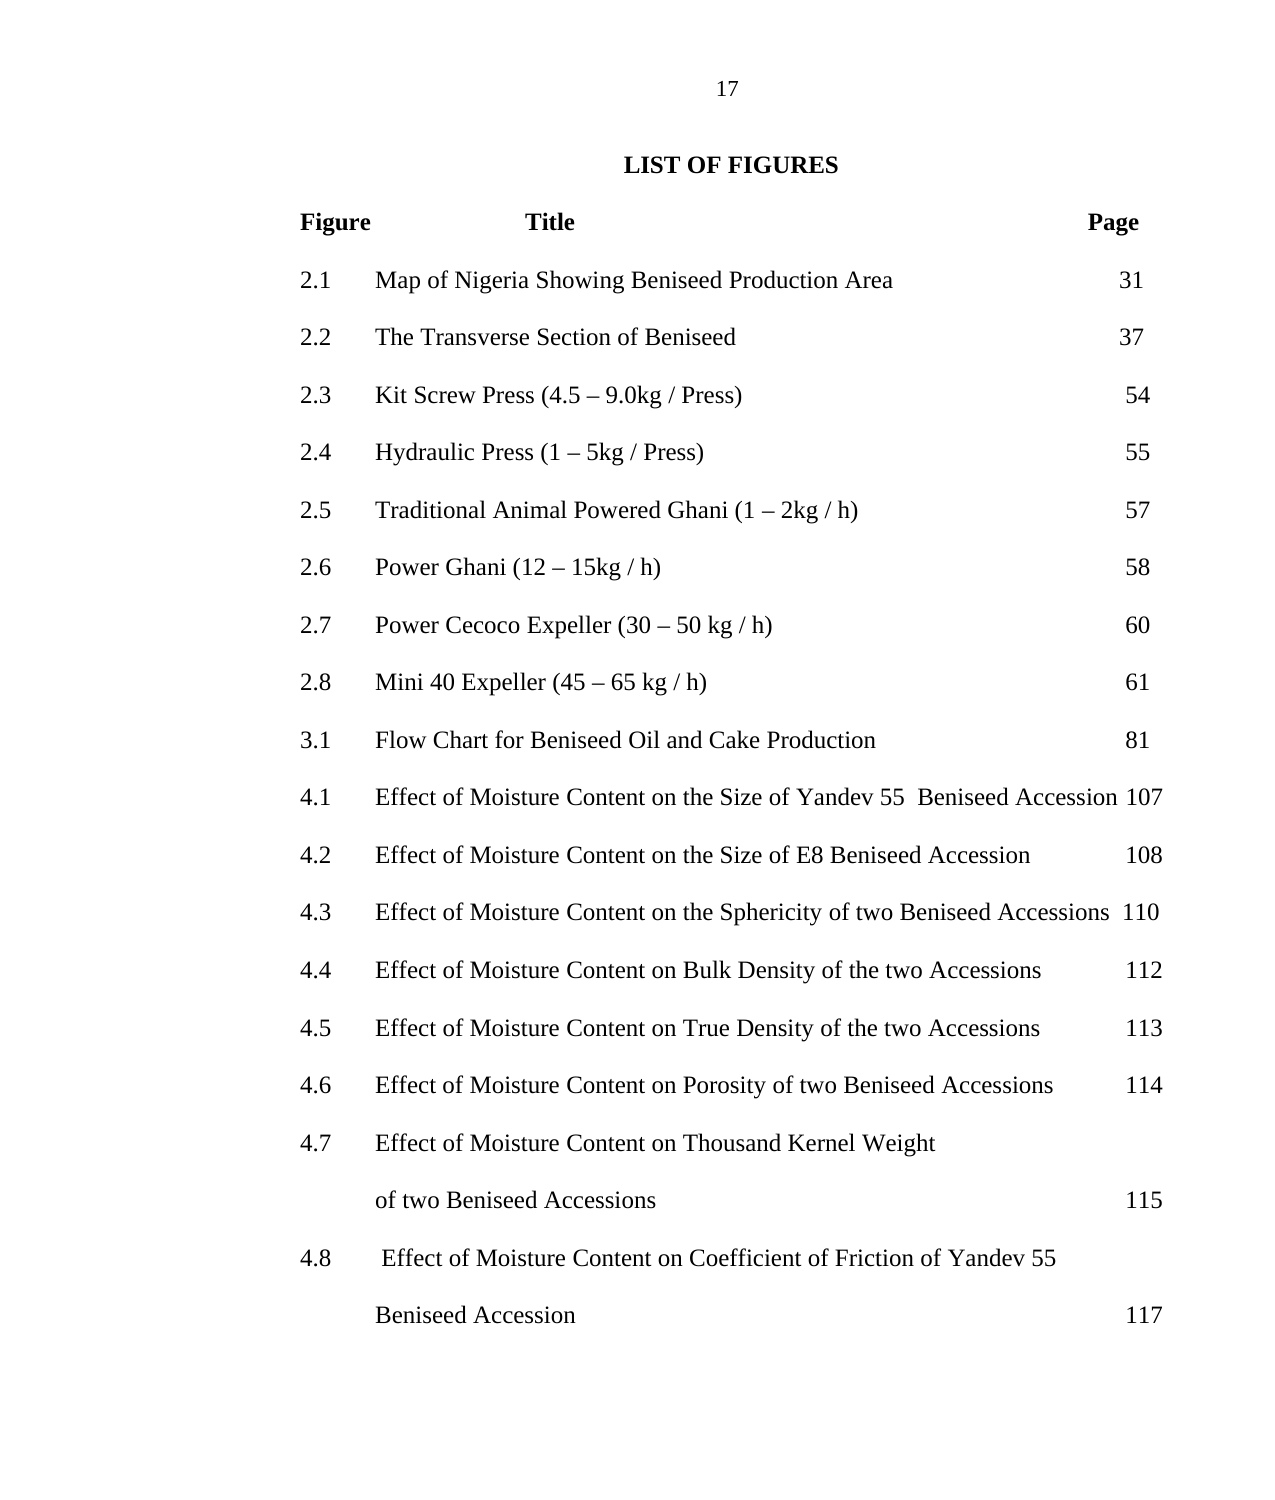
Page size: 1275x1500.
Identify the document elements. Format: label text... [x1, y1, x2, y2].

text Beniseed Accession 117 [375, 1300, 1275, 1329]
list Power Cecoco Expeller (30 – 50 kg / h) 60 [300, 610, 1275, 639]
list Kit Screw Press (4.5 – 9.0kg / Press) 54 [300, 380, 1275, 409]
list Hydraulic Press (1 – 5kg / Press) 55 [300, 437, 1275, 466]
list Map of Nigeria Showing Beniseed Production Area 31 [300, 265, 1275, 294]
text Figure Title Page [164, 207, 1275, 236]
list Effect of Moisture Content on the Sphericity of two Beniseed Accessions 110 [300, 897, 1275, 926]
text of two Beniseed Accessions 115 [375, 1185, 1275, 1214]
list Effect of Moisture Content on Bulk Density of the two Accessions 112 [300, 955, 1275, 984]
list Power Ghani (12 – 15kg / h) 58 [300, 552, 1275, 581]
list Effect of Moisture Content on the Size of Yandev 55 Beniseed Accession 107 [300, 782, 1275, 811]
list Effect of Moisture Content on Thousand Kernel Weight [300, 1128, 1275, 1156]
list Mini 40 Expeller (45 – 65 kg / h) 61 [300, 667, 1275, 696]
list Effect of Moisture Content on Porosity of two Beniseed Accessions 114 [300, 1070, 1275, 1099]
list Effect of Moisture Content on Coefficient of Friction of Yandev 55 [300, 1243, 1275, 1271]
subtitle LIST OF FIGURES [187, 150, 1275, 179]
list Traditional Animal Powered Ghani (1 – 2kg / h) 57 [300, 495, 1275, 524]
list The Transverse Section of Beniseed 37 [300, 322, 1275, 351]
list Effect of Moisture Content on True Density of the two Accessions 113 [300, 1013, 1275, 1041]
list Effect of Moisture Content on the Size of E8 Beniseed Accession 108 [300, 840, 1275, 869]
text 3.1 Flow Chart for Beniseed Oil and Cake Production 81 [300, 725, 1275, 754]
